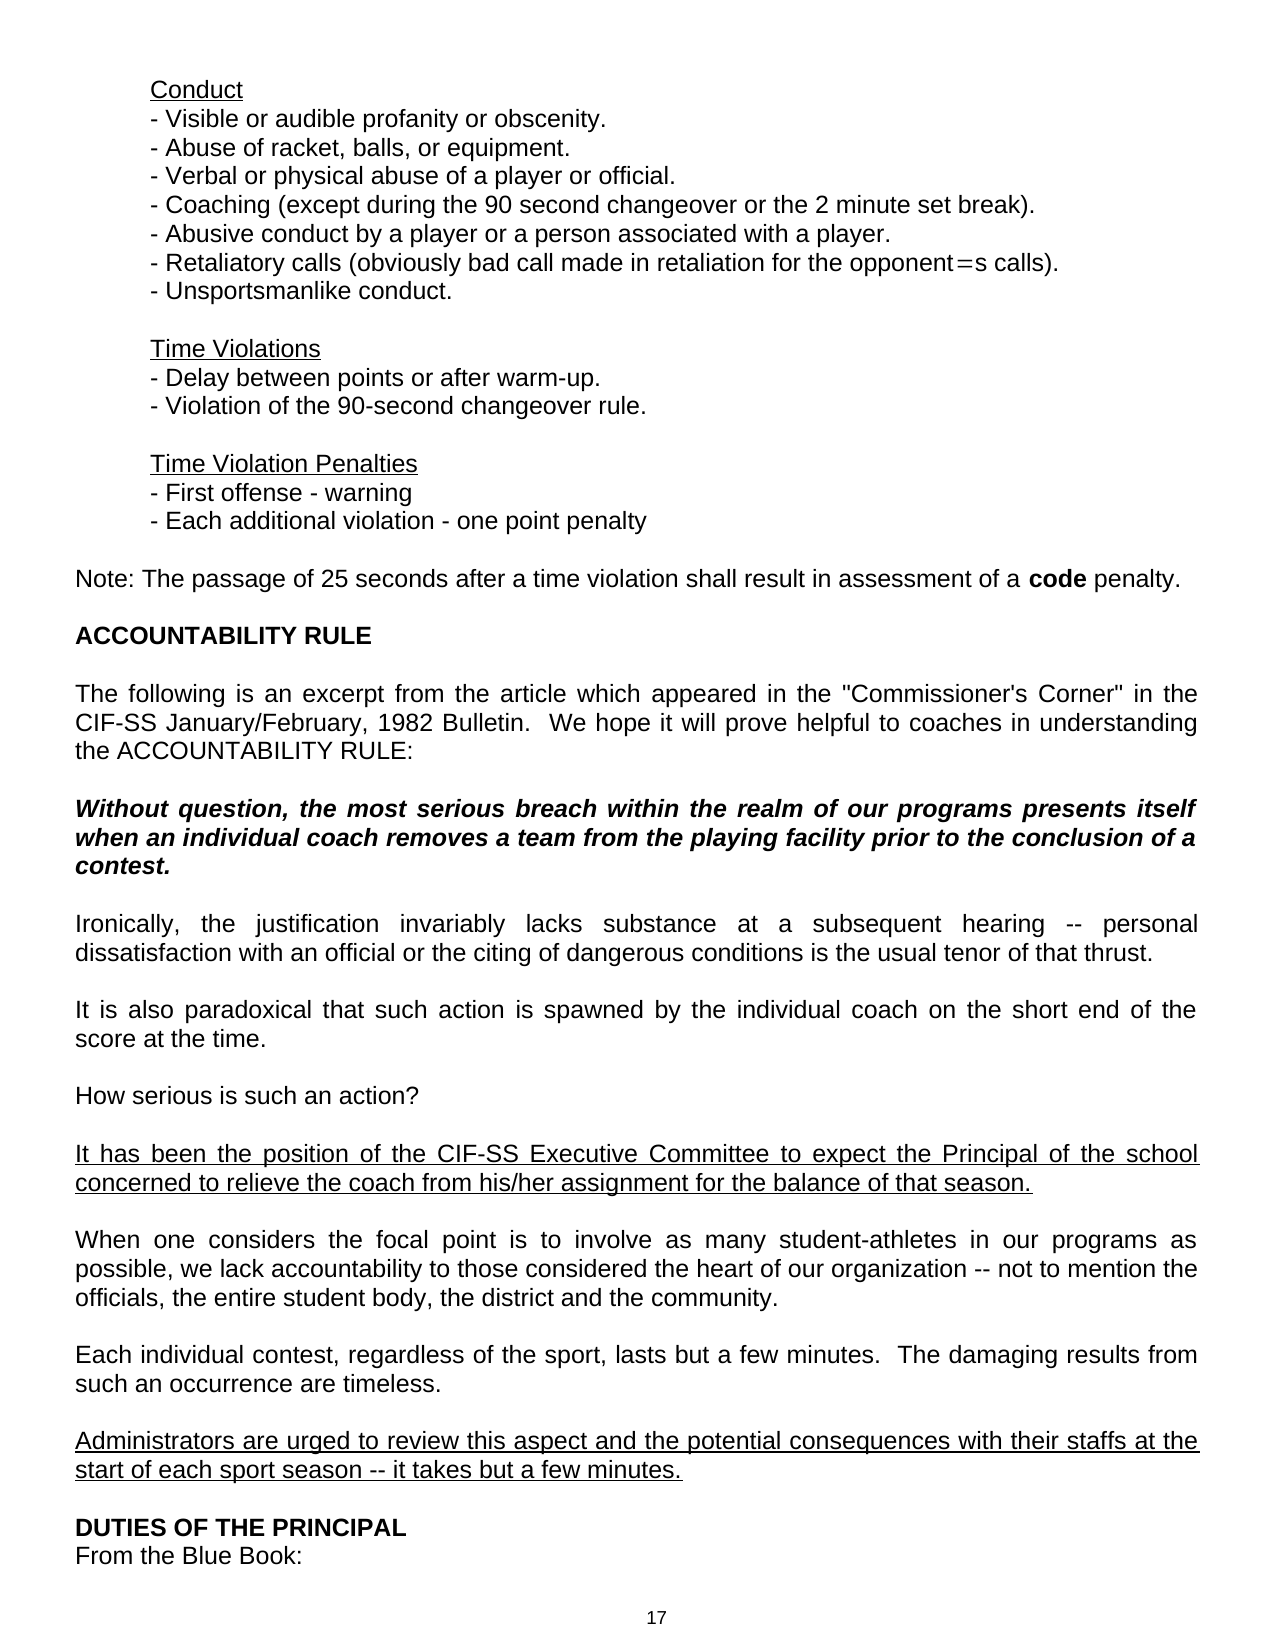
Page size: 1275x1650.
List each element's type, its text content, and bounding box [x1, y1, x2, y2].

text Administrators are urged to review this aspect and the potential consequences with their staffs at the start of each sport season -- it takes but a few minutes. [75, 1453, 1200, 1484]
text DUTIES OF THE PRINCIPAL [75, 1513, 1200, 1541]
text Time Violation Penalties [75, 449, 1200, 478]
text Time Violations [75, 334, 1200, 363]
text When one considers the focal point is to involve as many student-athletes in our programs as possible, we lack accountability to those considered the heart of our organization -- not to mention the officials, the entire student body, the district and the community. [75, 1225, 1200, 1311]
text ACCOUNTABILITY RULE [75, 621, 1200, 650]
text - Abuse of racket, balls, or equipment. [75, 132, 1200, 161]
text Ironically, the justification invariably lacks substance at a subsequent hearing -- personal dissatisfaction with an official or the citing of dangerous conditions is the usual tenor of that thrust. [75, 909, 1200, 966]
text - Violation of the 90-second changeover rule. [75, 391, 1200, 420]
text It has been the position of the CIF-SS Executive Committee to expect the Principal of the school concerned to relieve the coach from his/her assignment for the balance of that season. [75, 1165, 1200, 1196]
text - Abusive conduct by a player or a person associated with a player. [75, 219, 1200, 247]
text How serious is such an action? [75, 1081, 1200, 1110]
text Without question, the most serious breach within the realm of our programs presents itself when an individual coach removes a team from the playing facility prior to the conclusion of a contest. [75, 794, 1200, 880]
text It is also paradoxical that such action is spawned by the individual coach on the short end of the score at the time. [75, 995, 1200, 1053]
text From the Blue Book: [75, 1541, 1200, 1570]
text Conduct [75, 75, 1200, 104]
text - Verbal or physical abuse of a player or official. [75, 161, 1200, 190]
text Administrators are urged to review this aspect and the potential consequences with their staffs at the start of each sport season -- it takes but a few minutes. [75, 1426, 1200, 1451]
text Each individual contest, regardless of the sport, lasts but a few minutes. The damaging results from such an occurrence are timeless. [75, 1340, 1200, 1398]
text It has been the position of the CIF-SS Executive Committee to expect the Principal of the school concerned to relieve the coach from his/her assignment for the balance of that season. [75, 1139, 1200, 1164]
text - First offense - warning [75, 478, 1200, 506]
text Note: The passage of 25 seconds after a time violation shall result in assessment of a code penalty. [75, 564, 1200, 593]
text - Unsportsmanlike conduct. [75, 276, 1200, 305]
text - Coaching (except during the 90 second changeover or the 2 minute set break). [75, 190, 1200, 219]
text - Visible or audible profanity or obscenity. [75, 104, 1200, 132]
text - Each additional violation - one point penalty [75, 506, 1200, 535]
text The following is an excerpt from the article which appeared in the "Commissioner's Corner" in the CIF-SS January/February, 1982 Bulletin. We hope it will prove helpful to coaches in understanding the ACCOUNTABILITY RULE: [75, 679, 1200, 765]
text - Delay between points or after warm-up. [75, 363, 1200, 391]
text - Retaliatory calls (obviously bad call made in retaliation for the opponents calls). [75, 247, 1200, 276]
